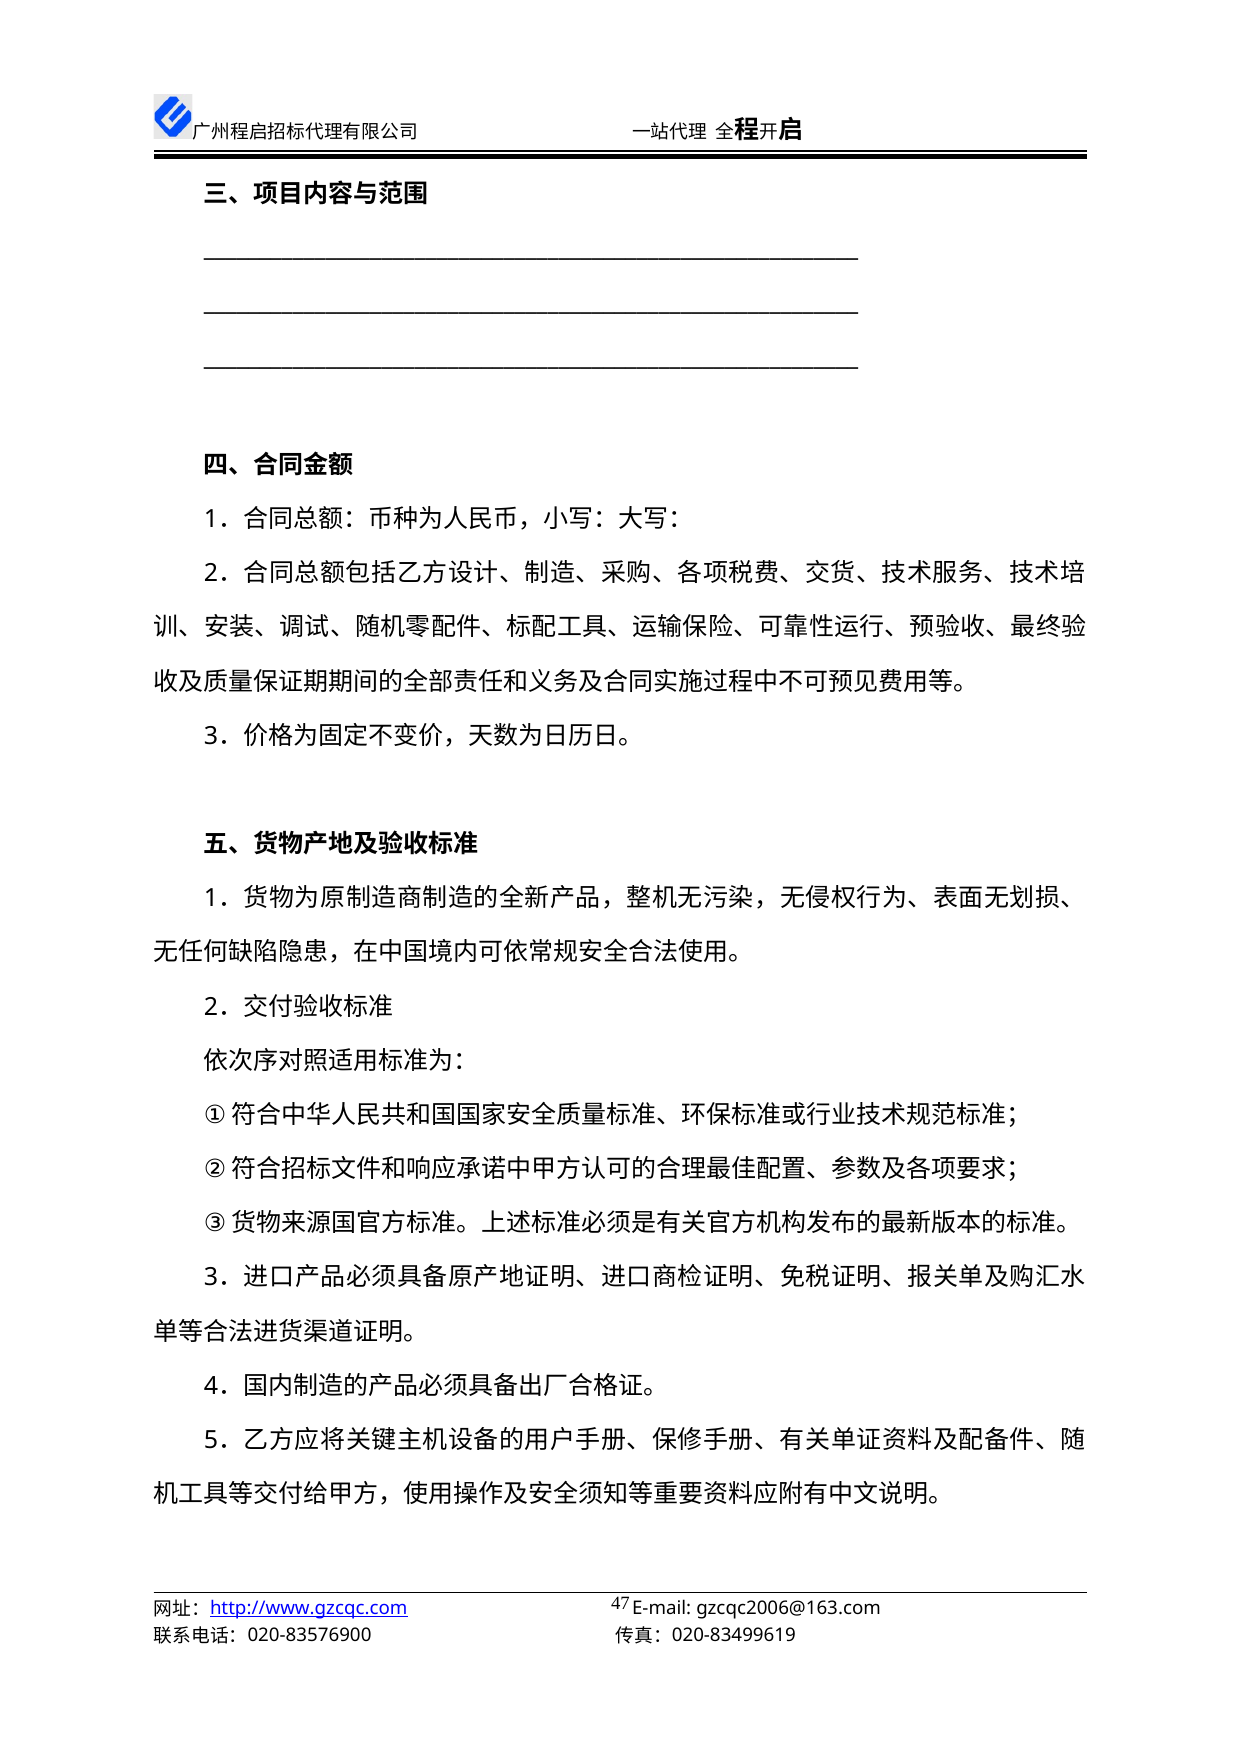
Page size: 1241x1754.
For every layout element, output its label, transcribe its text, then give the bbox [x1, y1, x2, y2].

text 1．合同总额：币种为人民币，小写：大写： [153, 484, 1087, 538]
text 1．货物为原制造商制造的全新产品，整机无污染，无侵权行为、表面无划损、无任何缺陷隐患，在中国境内可依常规安全合法使用。 [153, 863, 1087, 972]
text ___________________________________________________________ [153, 267, 1087, 322]
text 5．乙方应将关键主机设备的用户手册、保修手册、有关单证资料及配备件、随机工具等交付给甲方，使用操作及安全须知等重要资料应附有中文说明。 [153, 1405, 1087, 1513]
text 依次序对照适用标准为： [153, 1026, 1087, 1080]
text ②符合招标文件和响应承诺中甲方认可的合理最佳配置、参数及各项要求； [153, 1134, 1087, 1188]
text 2．合同总额包括乙方设计、制造、采购、各项税费、交货、技术服务、技术培训、安装、调试、随机零配件、标配工具、运输保险、可靠性运行、预验收、最终验收及质量保证期期间的全部责任和义务及合同实施过程中不可预见费用等。 [153, 538, 1087, 701]
text ___________________________________________________________ [153, 213, 1087, 267]
text ___________________________________________________________ [153, 322, 1087, 376]
text 2．交付验收标准 [153, 972, 1087, 1026]
text 三、项目内容与范围 [153, 159, 1087, 213]
text 3．价格为固定不变价，天数为日历日。 [153, 701, 1087, 755]
picture [153, 94, 193, 139]
text ③货物来源国官方标准。上述标准必须是有关官方机构发布的最新版本的标准。 [153, 1188, 1087, 1242]
text 四、合同金额 [153, 430, 1087, 484]
text ①符合中华人民共和国国家安全质量标准、环保标准或行业技术规范标准； [153, 1080, 1087, 1134]
text 3．进口产品必须具备原产地证明、进口商检证明、免税证明、报关单及购汇水单等合法进货渠道证明。 [153, 1242, 1087, 1351]
text 4．国内制造的产品必须具备出厂合格证。 [153, 1351, 1087, 1405]
text 五、货物产地及验收标准 [153, 809, 1087, 863]
